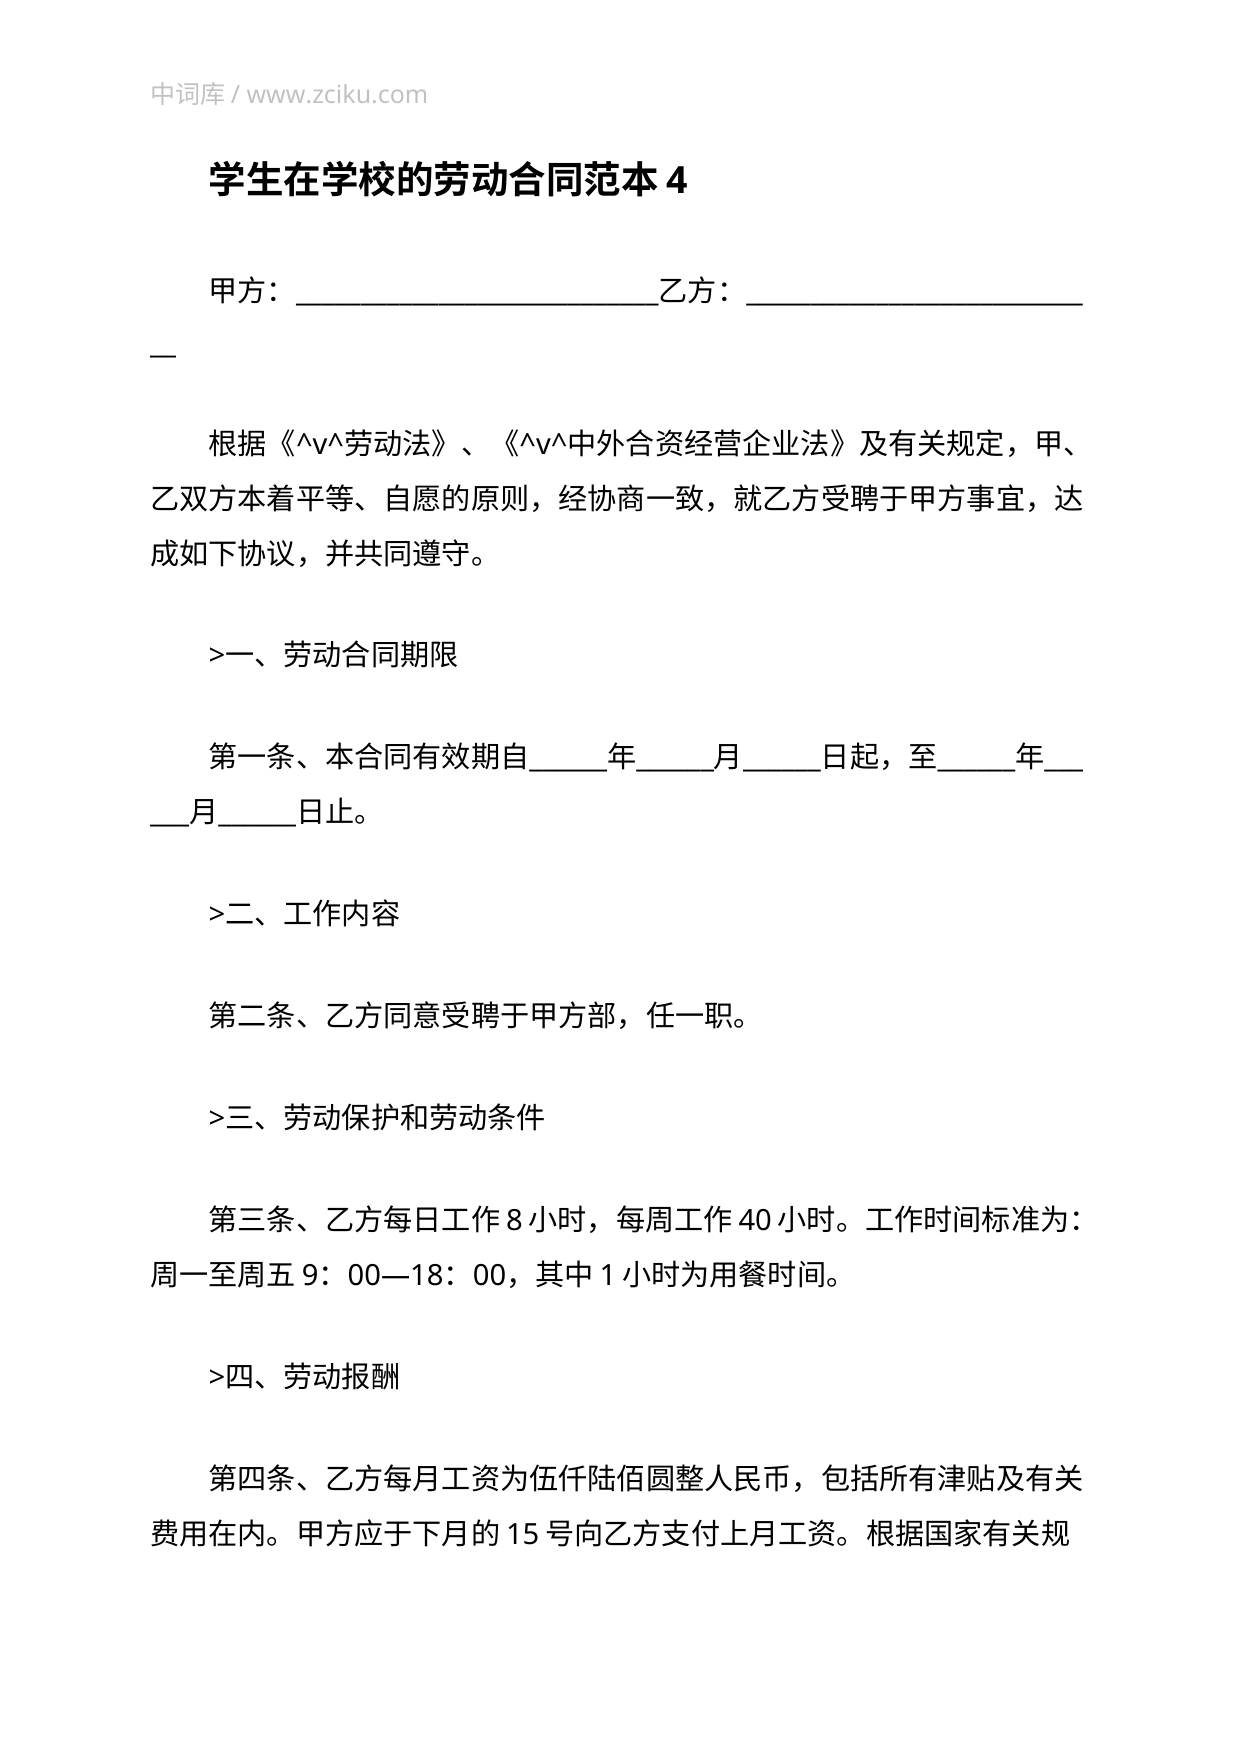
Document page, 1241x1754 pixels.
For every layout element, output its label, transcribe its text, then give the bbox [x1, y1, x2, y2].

text 第一条、本合同有效期自______年______月______日起，至______年______月______日止。 [150, 734, 1090, 831]
text 第三条、乙方每日工作8小时，每周工作40小时。工作时间标准为：周一至周五9：00—18：00，其中1小时为用餐时间。 [150, 1197, 1090, 1294]
text >四、劳动报酬 [150, 1354, 1090, 1396]
text 甲方：____________________________乙方：____________________________ [150, 268, 1090, 362]
text 第二条、乙方同意受聘于甲方部，任一职。 [150, 993, 1090, 1035]
text >一、劳动合同期限 [150, 632, 1090, 674]
text 根据《^v^劳动法》、《^v^中外合资经营企业法》及有关规定，甲、乙双方本着平等、自愿的原则，经协商一致，就乙方受聘于甲方事宜，达成如下协议，并共同遵守。 [150, 420, 1090, 572]
text >二、工作内容 [150, 891, 1090, 933]
text >三、劳动保护和劳动条件 [150, 1095, 1090, 1137]
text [150, 1456, 1090, 1553]
text 学生在学校的劳动合同范本4 [150, 150, 1090, 204]
